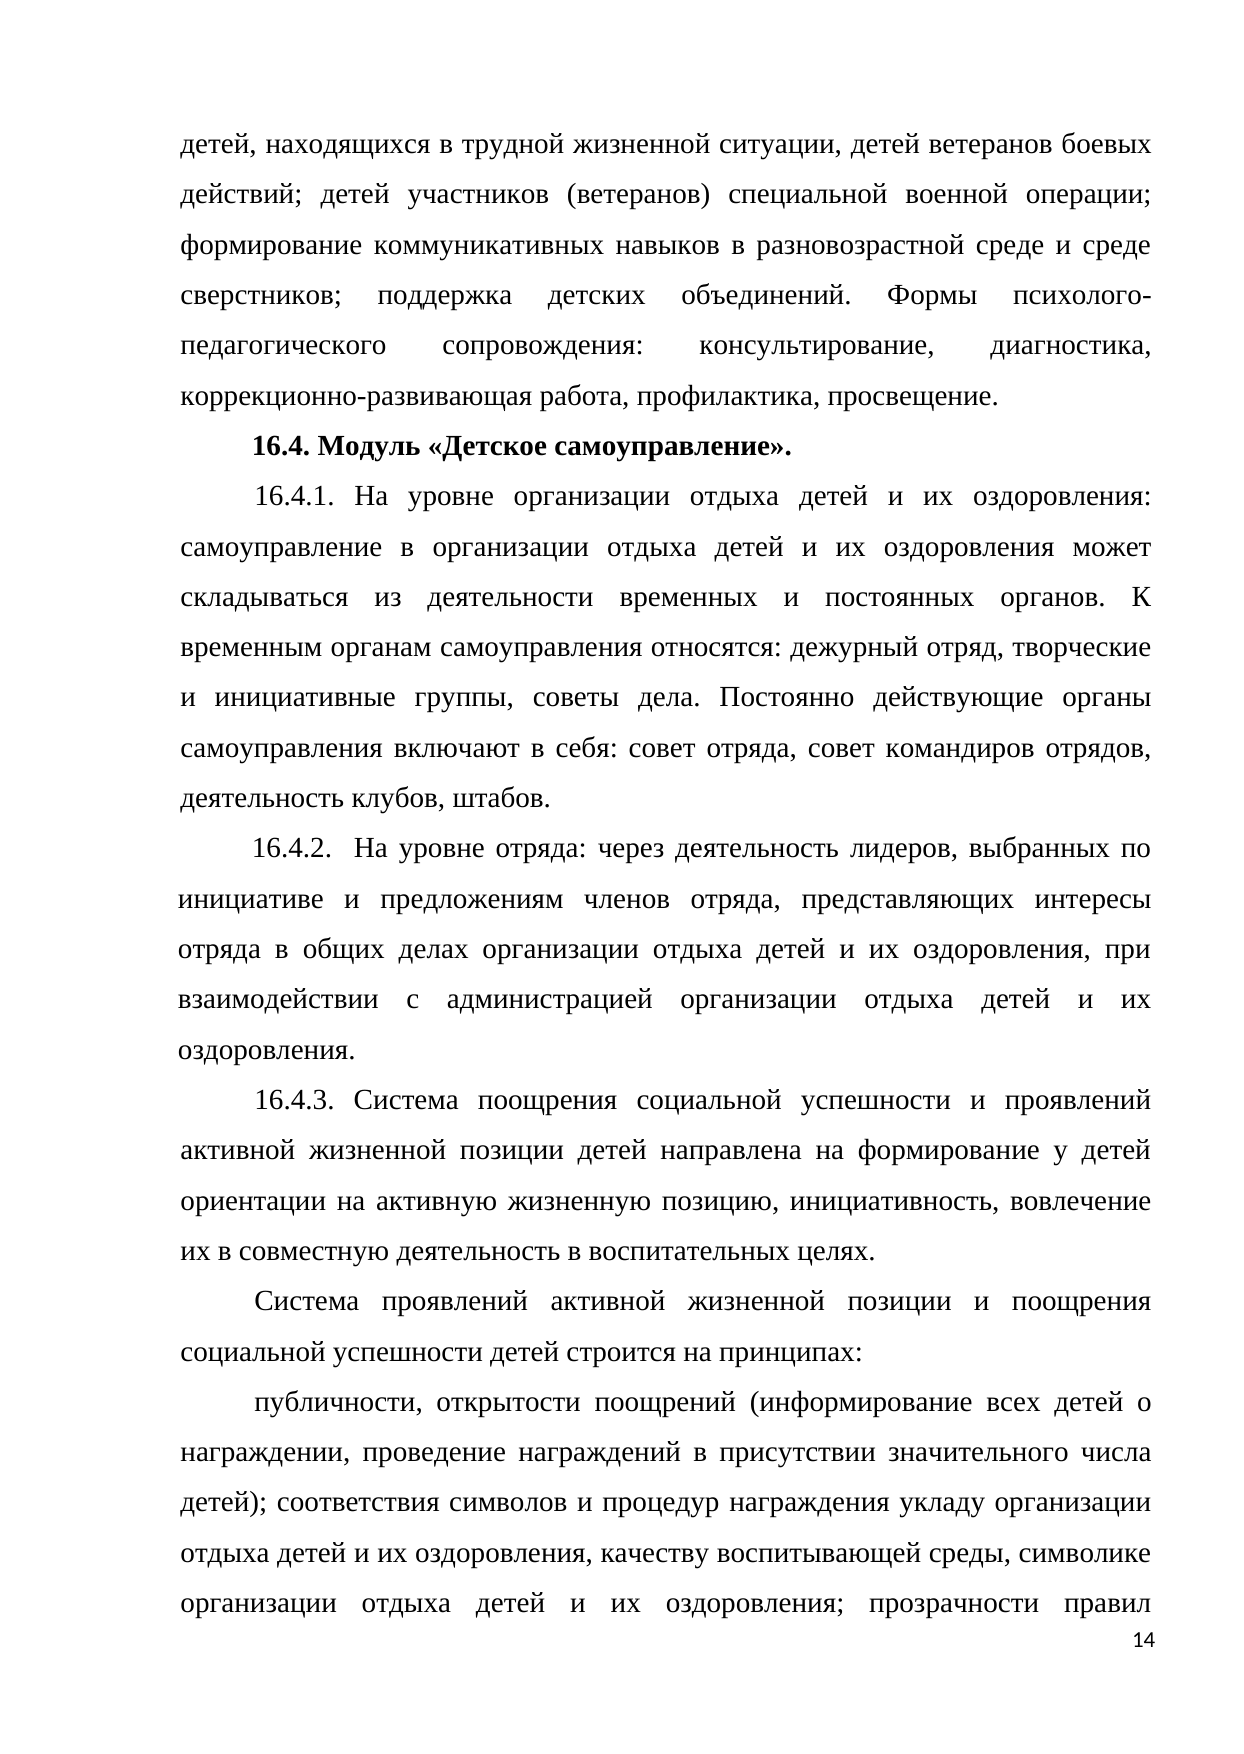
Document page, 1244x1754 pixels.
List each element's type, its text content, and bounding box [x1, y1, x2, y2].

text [180, 1384, 1152, 1619]
text 16.4.3. Система поощрения социальной успешности и проявлений активной жизненной позиции детей направлена на формирование у детей ориентации на активную жизненную позицию, инициативность, вовлечение их в совместную деятельность в воспитательных целях. [180, 1082, 1152, 1267]
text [180, 126, 1152, 411]
text Система проявлений активной жизненной позиции и поощрения социальной успешности детей строится на принципах: [180, 1283, 1152, 1367]
text 16.4.1. На уровне организации отдыха детей и их оздоровления: самоуправление в организации отдыха детей и их оздоровления может складываться из деятельности временных и постоянных органов. К временным органам самоуправления относятся: дежурный отряд, творческие и инициативные группы, советы дела. Постоянно действующие органы самоуправления включают в себя: совет отряда, совет командиров отрядов, деятельность клубов, штабов. [180, 478, 1152, 814]
text 16.4.2. На уровне отряда: через деятельность лидеров, выбранных по инициативе и предложениям членов отряда, представляющих интересы отряда в общих делах организации отдыха детей и их оздоровления, при взаимодействии с администрацией организации отдыха детей и их оздоровления. [178, 831, 1152, 1065]
text 16.4. Модуль «Детское самоуправление». [178, 428, 1152, 462]
